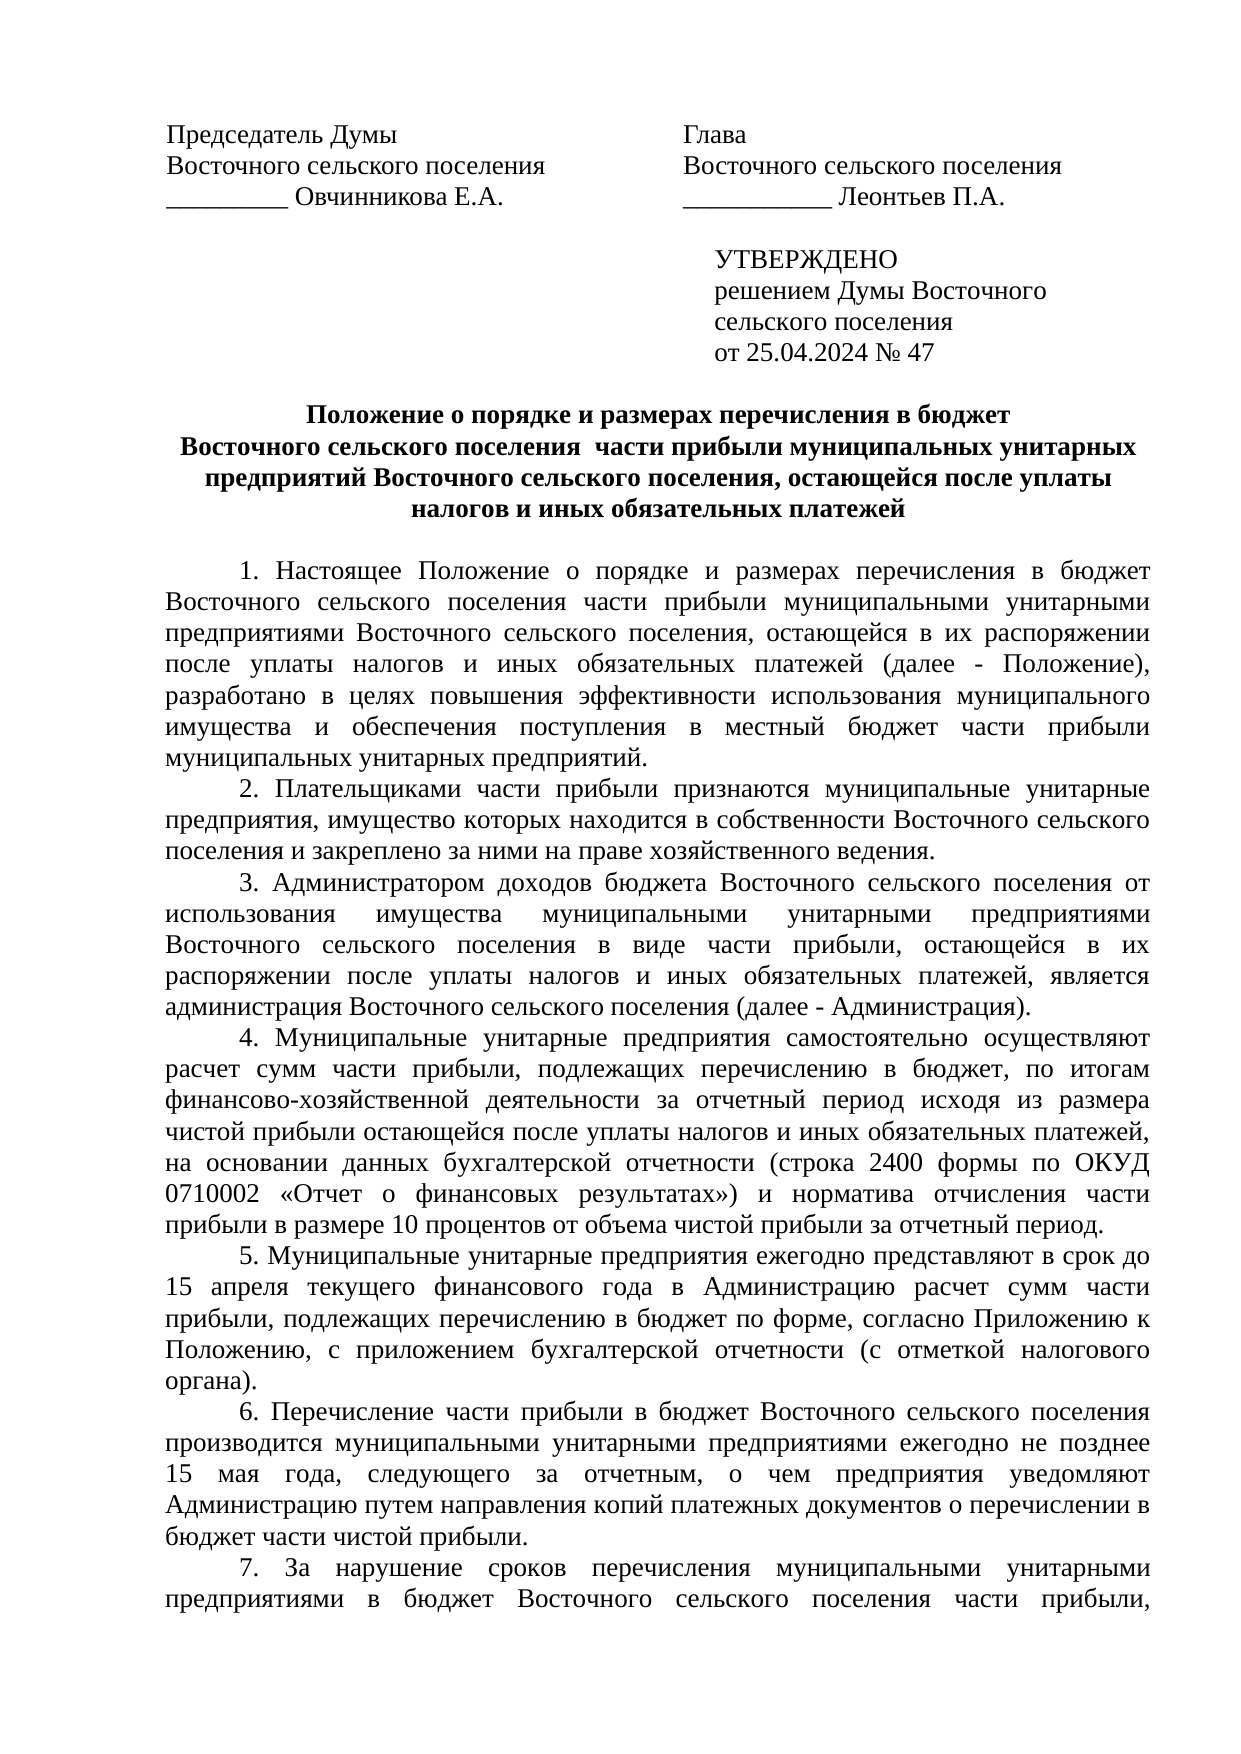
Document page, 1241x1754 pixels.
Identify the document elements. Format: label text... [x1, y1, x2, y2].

text 3. Администратором доходов бюджета Восточного сельского поселения от использования имущества муниципальными унитарными предприятиями Восточного сельского поселения в виде части прибыли, остающейся в их распоряжении после уплаты налогов и иных обязательных платежей, является администрация Восточного сельского поселения (далее - Администрация). [165, 866, 1152, 1021]
text 1. Настоящее Положение о порядке и размерах перечисления в бюджет Восточного сельского поселения части прибыли муниципальными унитарными предприятиями Восточного сельского поселения, остающейся в их распоряжении после уплаты налогов и иных обязательных платежей (далее - Положение), разработано в целях повышения эффективности использования муниципального имущества и обеспечения поступления в местный бюджет части прибыли муниципальных унитарных предприятий. [165, 554, 1152, 772]
text 6. Перечисление части прибыли в бюджет Восточного сельского поселения производится муниципальными унитарными предприятиями ежегодно не позднее 15 мая года, следующего за отчетным, о чем предприятия уведомляют Администрацию путем направления копий платежных документов о перечислении в бюджет части чистой прибыли. [165, 1395, 1152, 1551]
table_header Председатель Думы Восточного сельского поселения _________ Овчинникова Е.А. [165, 118, 682, 212]
text Положение о порядке и размерах перечисления в бюджет [165, 398, 1152, 429]
text от 25.04.2024 № 47 [714, 336, 1152, 367]
text решением Думы Восточного сельского поселения [714, 274, 1152, 336]
text Восточного сельского поселения части прибыли муниципальных унитарных предприятий Восточного сельского поселения, остающейся после уплаты налогов и иных обязательных платежей [165, 429, 1152, 523]
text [165, 1551, 1152, 1613]
text 5. Муниципальные унитарные предприятия ежегодно представляют в срок до 15 апреля текущего финансового года в Администрацию расчет сумм части прибыли, подлежащих перечислению в бюджет по форме, согласно Приложению к Положению, с приложением бухгалтерской отчетности (с отметкой налогового органа). [165, 1239, 1152, 1395]
text 2. Плательщиками части прибыли признаются муниципальные унитарные предприятия, имущество которых находится в собственности Восточного сельского поселения и закреплено за ними на праве хозяйственного ведения. [165, 772, 1152, 866]
text 4. Муниципальные унитарные предприятия самостоятельно осуществляют расчет сумм части прибыли, подлежащих перечислению в бюджет, по итогам финансово-хозяйственной деятельности за отчетный период исходя из размера чистой прибыли остающейся после уплаты налогов и иных обязательных платежей, на основании данных бухгалтерской отчетности (строка 2400 формы по ОКУД 0710002 «Отчет о финансовых результатах») и норматива отчисления части прибыли в размере 10 процентов от объема чистой прибыли за отчетный период. [165, 1021, 1152, 1239]
text УТВЕРЖДЕНО [714, 243, 1152, 274]
table_header Глава Восточного сельского поселения ___________ Леонтьев П.А. [682, 118, 1169, 212]
